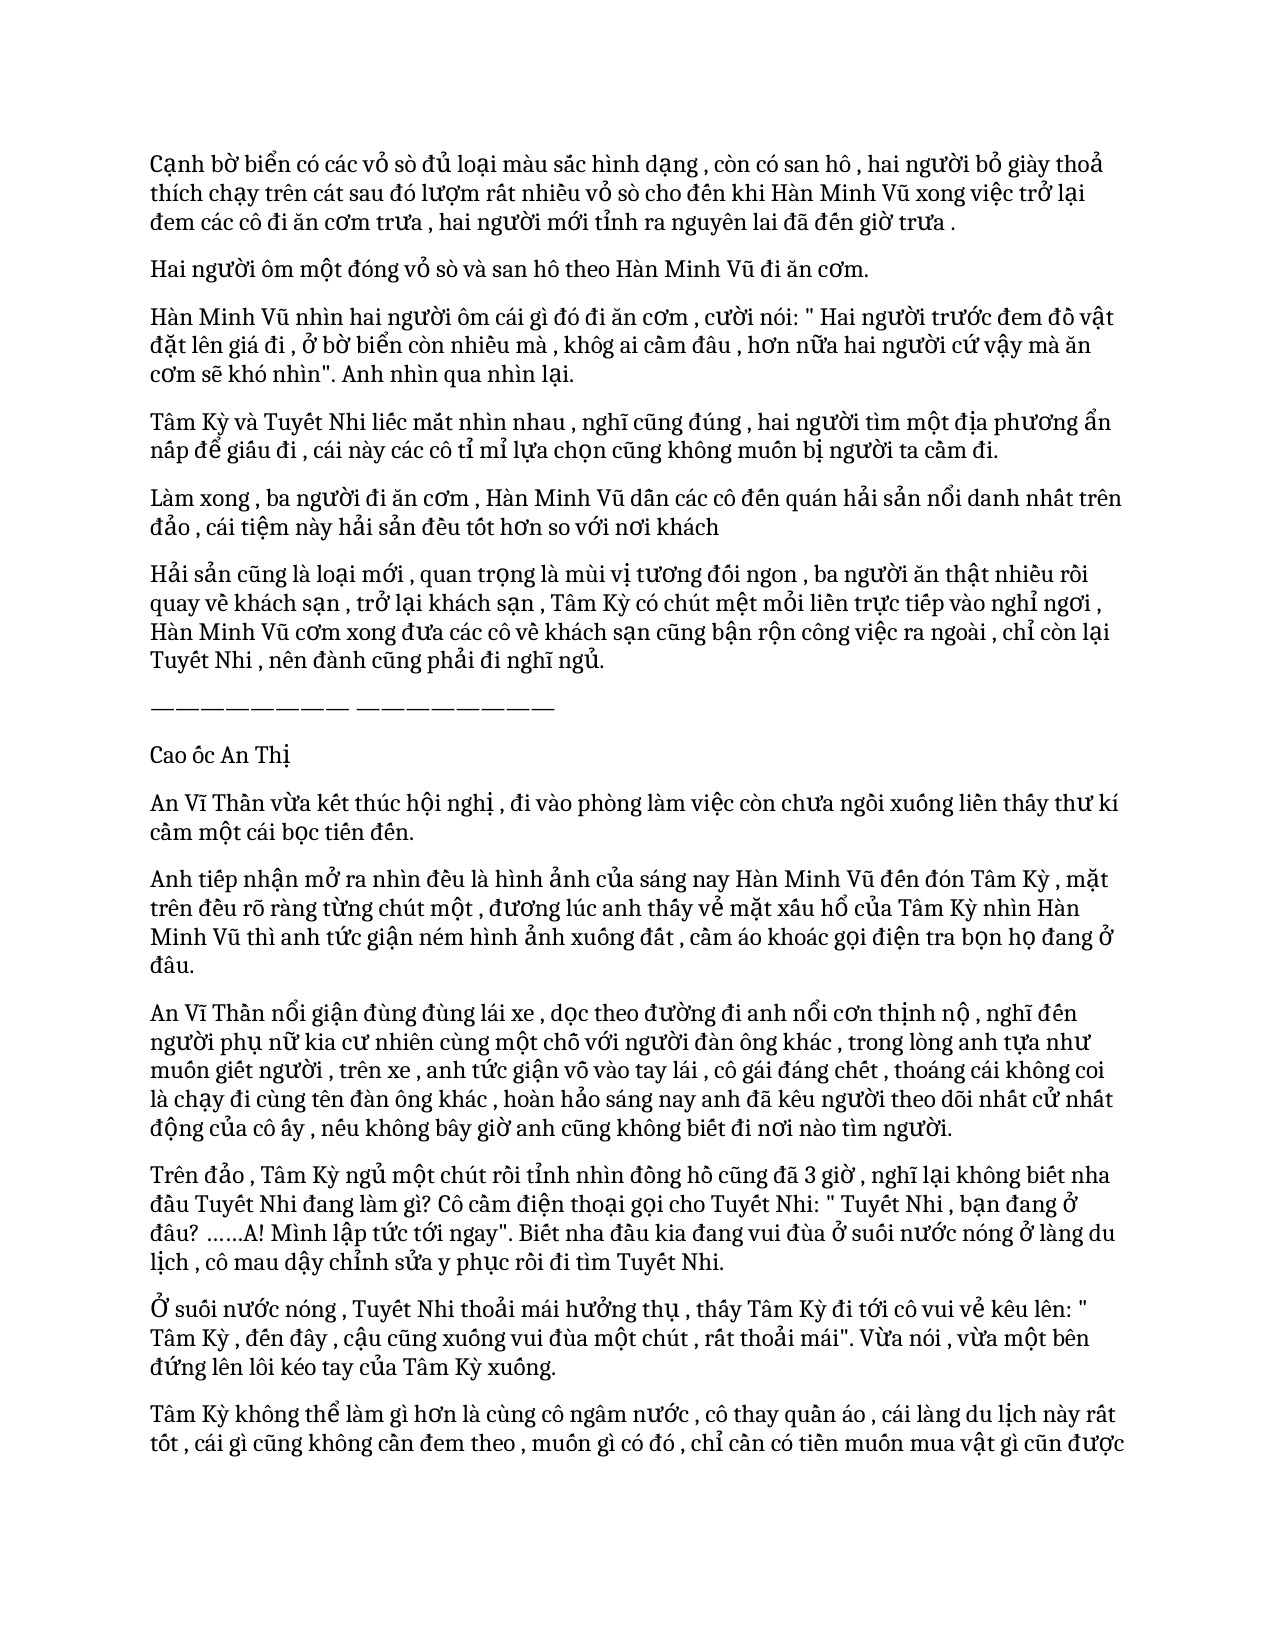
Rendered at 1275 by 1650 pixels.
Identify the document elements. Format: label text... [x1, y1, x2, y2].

text Cạnh bờ biển có các vỏ sò đủ loại màu sắc hình dạng , còn có san hô , hai người bỏ giày thoả thích chạy trên cát sau đó lượm rất nhiều vỏ sò cho đến khi Hàn Minh Vũ xong việc trở lại đem các cô đi ăn cơm trưa , hai người mới tỉnh ra nguyên lai đã đến giờ trưa . [150, 150, 1125, 236]
text An Vĩ Thần vừa kết thúc hội nghị , đi vào phòng làm việc còn chưa ngồi xuống liền thấy thư kí cầm một cái bọc tiến đến. [150, 789, 1125, 846]
text Tâm Kỳ và Tuyết Nhi liếc mắt nhìn nhau , nghĩ cũng đúng , hai người tìm một địa phương ẩn nấp để giấu đi , cái này các cô tỉ mỉ lựa chọn cũng không muốn bị người ta cầm đi. [150, 407, 1125, 465]
text Tâm Kỳ không thể làm gì hơn là cùng cô ngâm nước , cô thay quần áo , cái làng du lịch này rất tốt , cái gì cũng không cần đem theo , muốn gì có đó , chỉ cần có tiền muốn mua vật gì cũn được [150, 1400, 1125, 1457]
text Trên đảo , Tâm Kỳ ngủ một chút rồi tỉnh nhìn đồng hồ cũng đã 3 giờ , nghĩ lại không biết nha đầu Tuyết Nhi đang làm gì? Cô cầm điện thoại gọi cho Tuyết Nhi: " Tuyết Nhi , bạn đang ở đâu? ……A! Mình lập tức tới ngay". Biết nha đầu kia đang vui đùa ở suối nước nóng ở làng du lịch , cô mau dậy chỉnh sửa y phục rồi đi tìm Tuyết Nhi. [150, 1161, 1125, 1276]
text Cao ốc An Thị [150, 741, 1125, 770]
text ———————— ———————— [150, 694, 1125, 722]
text Hải sản cũng là loại mới , quan trọng là mùi vị tương đối ngon , ba người ăn thật nhiều rồi quay về khách sạn , trở lại khách sạn , Tâm Kỳ có chút mệt mỏi liền trực tiếp vào nghỉ ngơi , Hàn Minh Vũ cơm xong đưa các cô về khách sạn cũng bận rộn công việc ra ngoài , chỉ còn lại Tuyết Nhi , nên đành cũng phải đi nghĩ ngủ. [150, 560, 1125, 675]
text Làm xong , ba người đi ăn cơm , Hàn Minh Vũ dẫn các cô đến quán hải sản nổi danh nhất trên đảo , cái tiệm này hải sản đều tốt hơn so với nơi khách [150, 484, 1125, 541]
text Ở suối nước nóng , Tuyết Nhi thoải mái hưởng thụ , thấy Tâm Kỳ đi tới cô vui vẻ kêu lên: " Tâm Kỳ , đến đây , cậu cũng xuống vui đùa một chút , rất thoải mái". Vừa nói , vừa một bên đứng lên lôi kéo tay của Tâm Kỳ xuống. [150, 1295, 1125, 1381]
text Hàn Minh Vũ nhìn hai người ôm cái gì đó đi ăn cơm , cười nói: " Hai người trước đem đồ vật đặt lên giá đi , ở bờ biển còn nhiều mà , khôg ai cầm đâu , hơn nữa hai người cứ vậy mà ăn cơm sẽ khó nhìn". Anh nhìn qua nhìn lại. [150, 302, 1125, 389]
text Anh tiếp nhận mở ra nhìn đều là hình ảnh của sáng nay Hàn Minh Vũ đến đón Tâm Kỳ , mặt trên đều rõ ràng từng chút một , đương lúc anh thấy vẻ mặt xấu hổ của Tâm Kỳ nhìn Hàn Minh Vũ thì anh tức giận ném hình ảnh xuống đất , cầm áo khoác gọi điện tra bọn họ đang ở đâu. [150, 865, 1125, 980]
text An Vĩ Thần nổi giận đùng đùng lái xe , dọc theo đường đi anh nổi cơn thịnh nộ , nghĩ đến người phụ nữ kia cư nhiên cùng một chỗ với người đàn ông khác , trong lòng anh tựa như muốn giết người , trên xe , anh tức giận vỗ vào tay lái , cô gái đáng chết , thoáng cái không coi là chạy đi cùng tên đàn ông khác , hoàn hảo sáng nay anh đã kêu người theo dõi nhất cử nhất động của cô ấy , nếu không bây giờ anh cũng không biết đi nơi nào tìm người. [150, 999, 1125, 1142]
text Hai người ôm một đóng vỏ sò và san hô theo Hàn Minh Vũ đi ăn cơm. [150, 255, 1125, 284]
